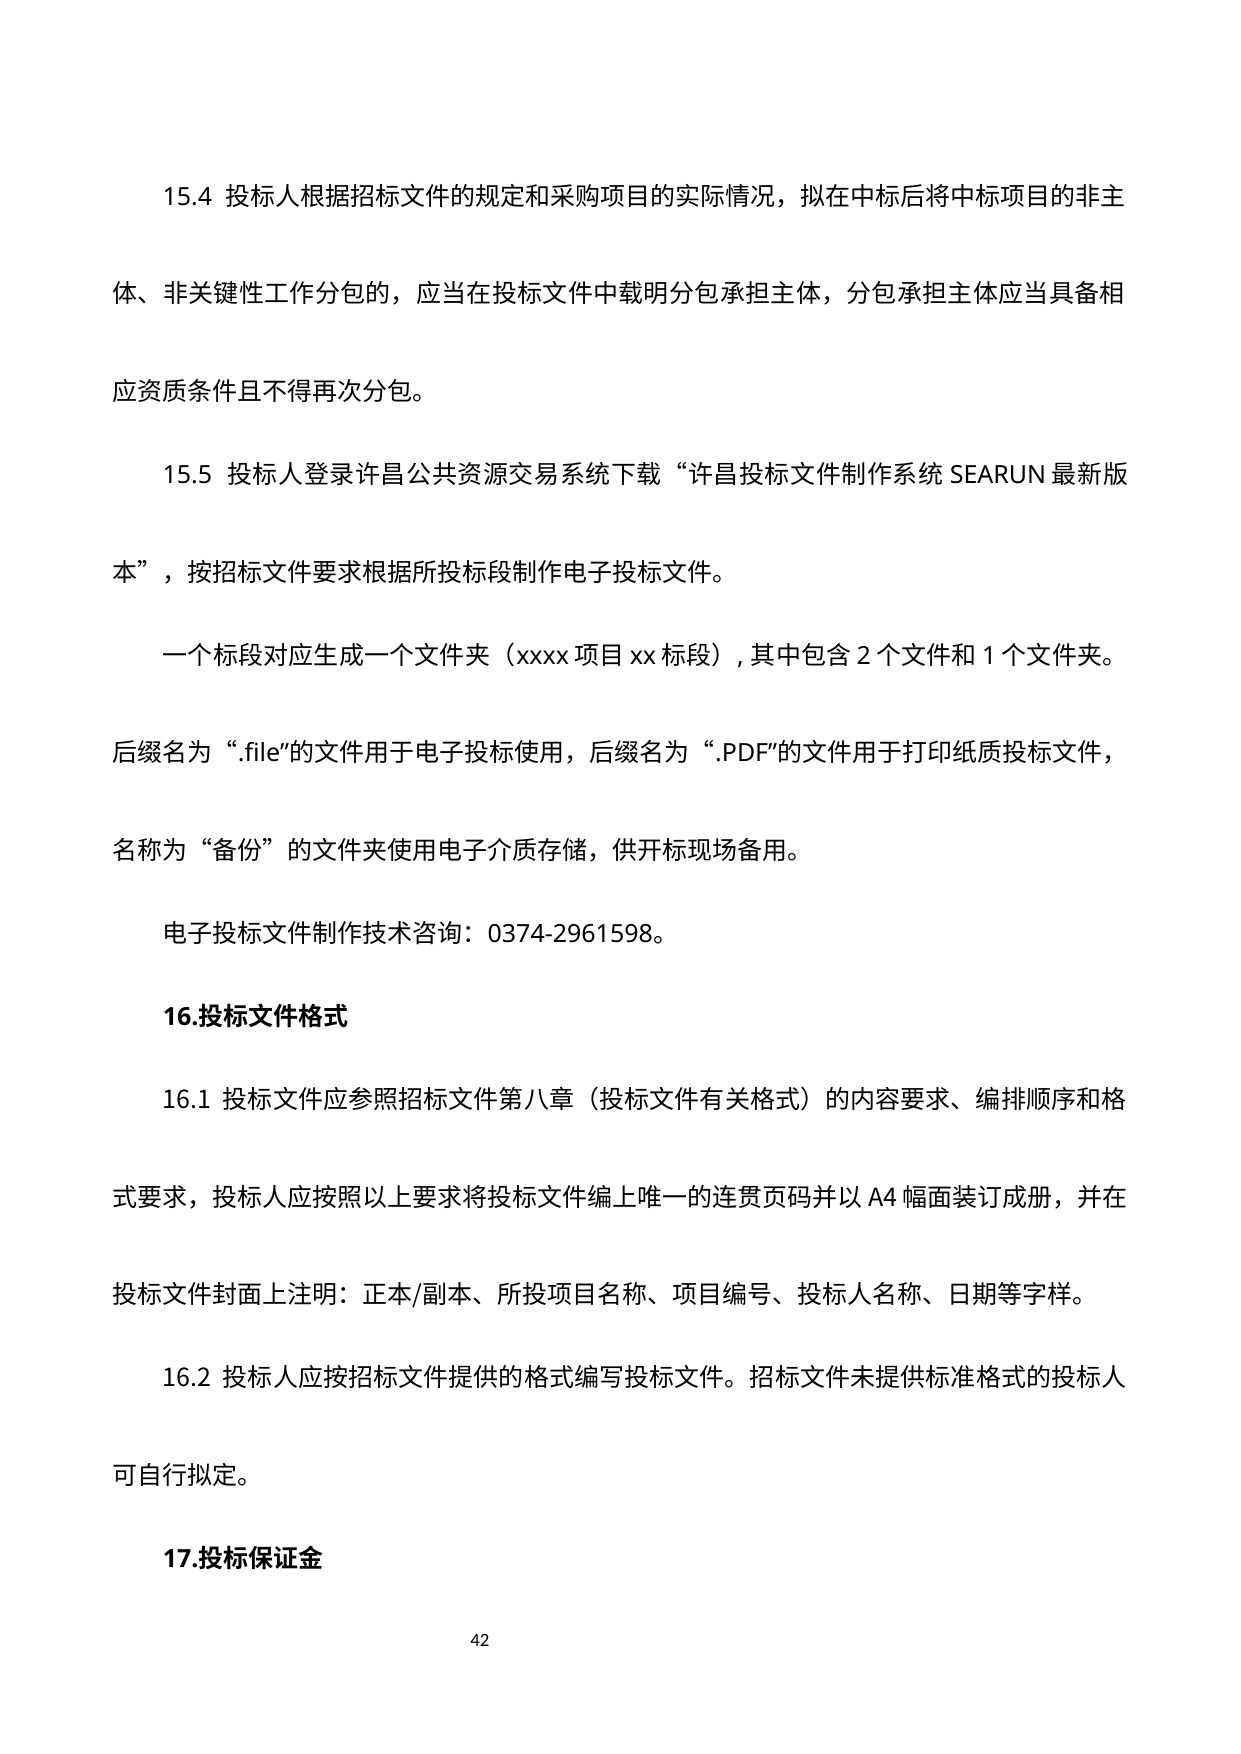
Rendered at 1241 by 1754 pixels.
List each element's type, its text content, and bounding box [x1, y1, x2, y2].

text 16.2 投标人应按招标文件提供的格式编写投标文件。招标文件未提供标准格式的投标人可自行拟定。 [112, 1343, 1128, 1506]
text 电子投标文件制作技术咨询：0374-2961598。 [112, 899, 1128, 964]
text 15.4 投标人根据招标文件的规定和采购项目的实际情况，拟在中标后将中标项目的非主体、非关键性工作分包的，应当在投标文件中载明分包承担主体，分包承担主体应当具备相应资质条件且不得再次分包。 [112, 162, 1128, 422]
text 17.投标保证金 [112, 1524, 1128, 1589]
text 15.5 投标人登录许昌公共资源交易系统下载“许昌投标文件制作系统SEARUN最新版本”，按招标文件要求根据所投标段制作电子投标文件。 [112, 440, 1128, 603]
text 16.投标文件格式 [112, 982, 1128, 1047]
text 16.1 投标文件应参照招标文件第八章（投标文件有关格式）的内容要求、编排顺序和格式要求，投标人应按照以上要求将投标文件编上唯一的连贯页码并以A4幅面装订成册，并在投标文件封面上注明：正本/副本、所投项目名称、项目编号、投标人名称、日期等字样。 [112, 1065, 1128, 1325]
text 一个标段对应生成一个文件夹（xxxx项目xx标段）, 其中包含2个文件和1个文件夹。后缀名为“.file”的文件用于电子投标使用，后缀名为“.PDF”的文件用于打印纸质投标文件，名称为“备份”的文件夹使用电子介质存储，供开标现场备用。 [112, 621, 1128, 881]
